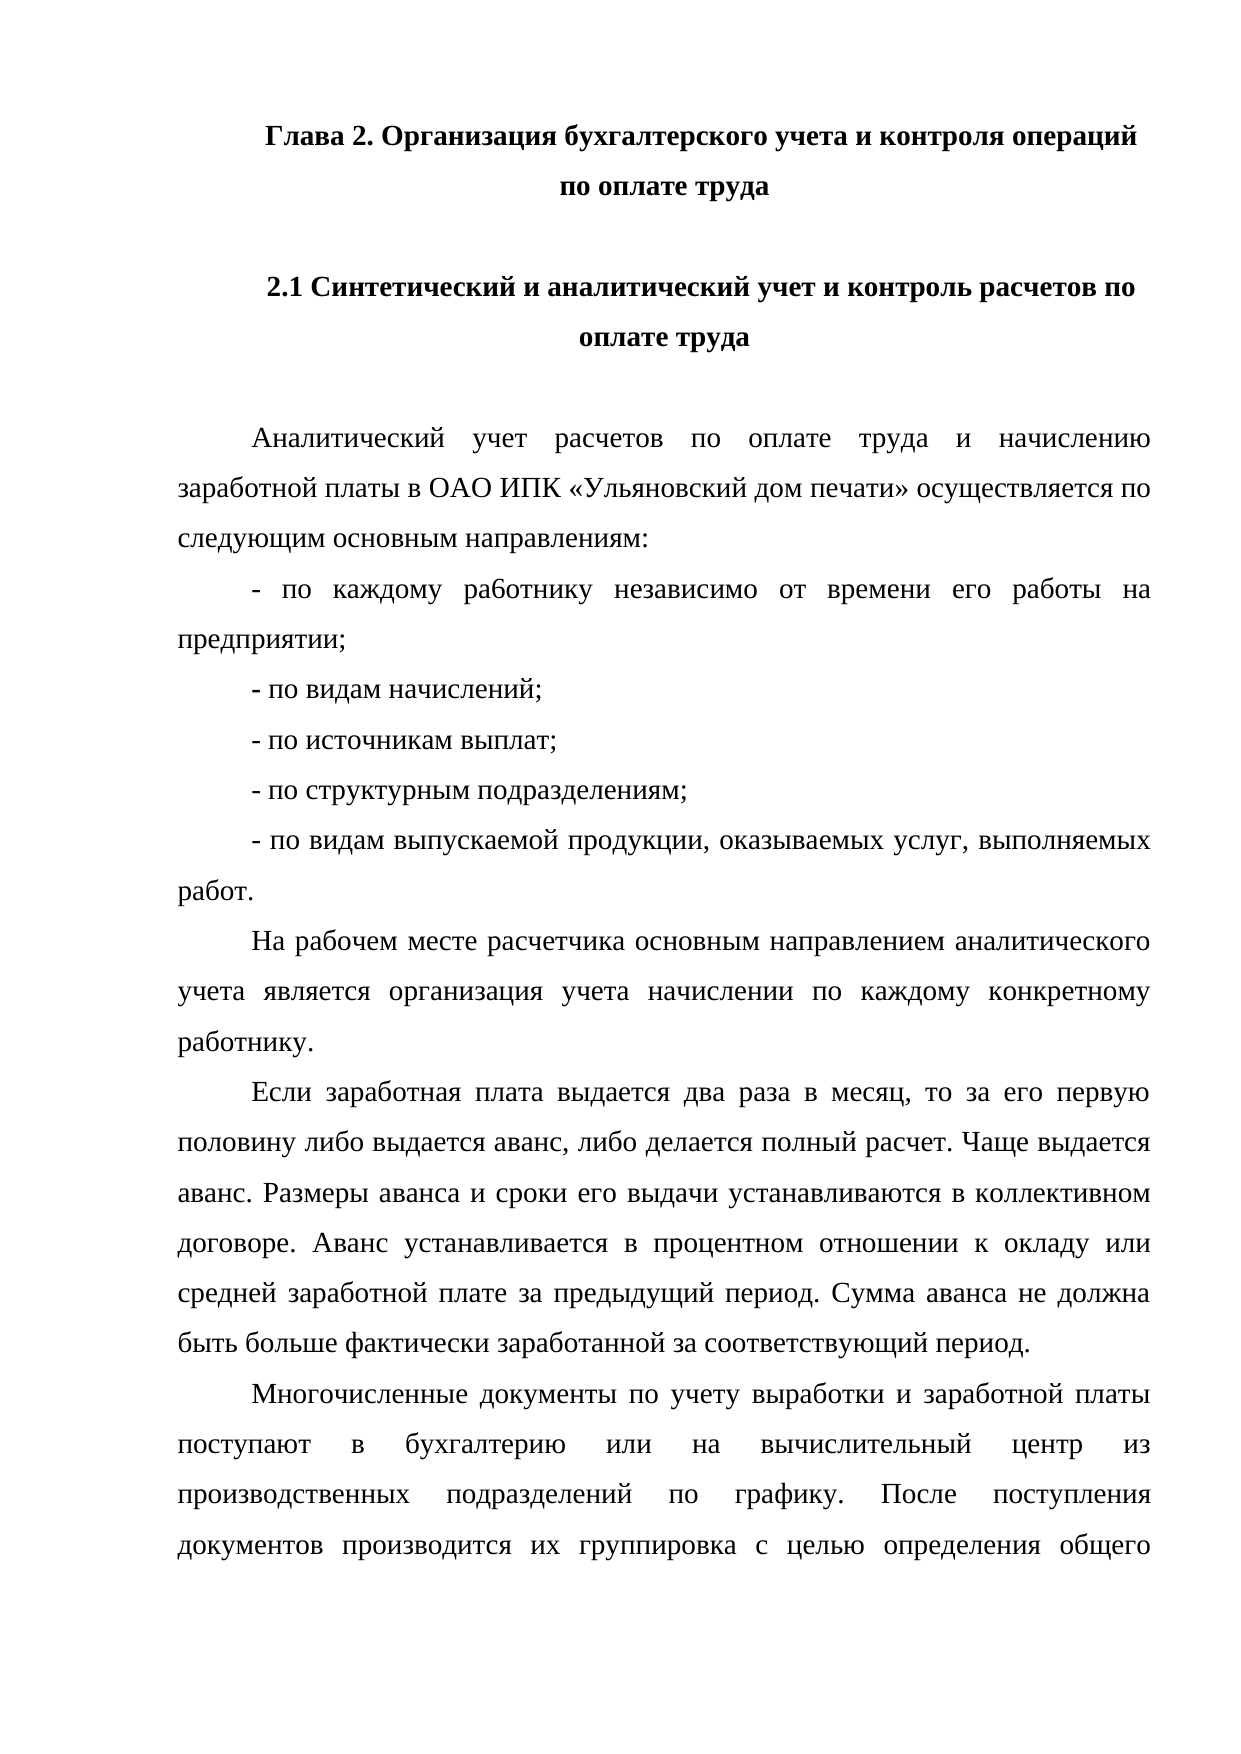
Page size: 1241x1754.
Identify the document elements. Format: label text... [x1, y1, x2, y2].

text - по видам начислений; [177, 672, 1152, 705]
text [177, 1376, 1152, 1560]
text На рабочем месте расчетчика основным направлением аналитического учета является организация учета начислении по каждому конкретному работнику. [177, 923, 1152, 1057]
text - по видам выпускаемой продукции, оказываемых услуг, выполняемых работ. [177, 822, 1152, 906]
text - по каждому ра6отнику независимо от времени его работы на предприятии; [177, 571, 1152, 655]
text - по структурным подразделениям; [177, 772, 1152, 806]
text Если заработная плата выдается два раза в месяц, то за его первую половину либо выдается аванс, либо делается полный расчет. Чаще выдается аванс. Размеры аванса и сроки его выдачи устанавливаются в коллективном договоре. Аванс устанавливается в процентном отношении к окладу или средней заработной плате за предыдущий период. Сумма аванса не должна быть больше фактически заработанной за соответствующий период. [177, 1074, 1152, 1359]
text Глава 2. Организация бухгалтерского учета и контроля операций по оплате труда [177, 118, 1152, 202]
text Аналитический учет расчетов по оплате труда и начислению заработной платы в ОАО ИПК «Ульяновский дом печати» осуществляется по следующим основным направлениям: [177, 420, 1152, 554]
text - по источникам выплат; [177, 722, 1152, 755]
text 2.1 Синтетический и аналитический учет и контроль расчетов по оплате труда [177, 269, 1152, 353]
